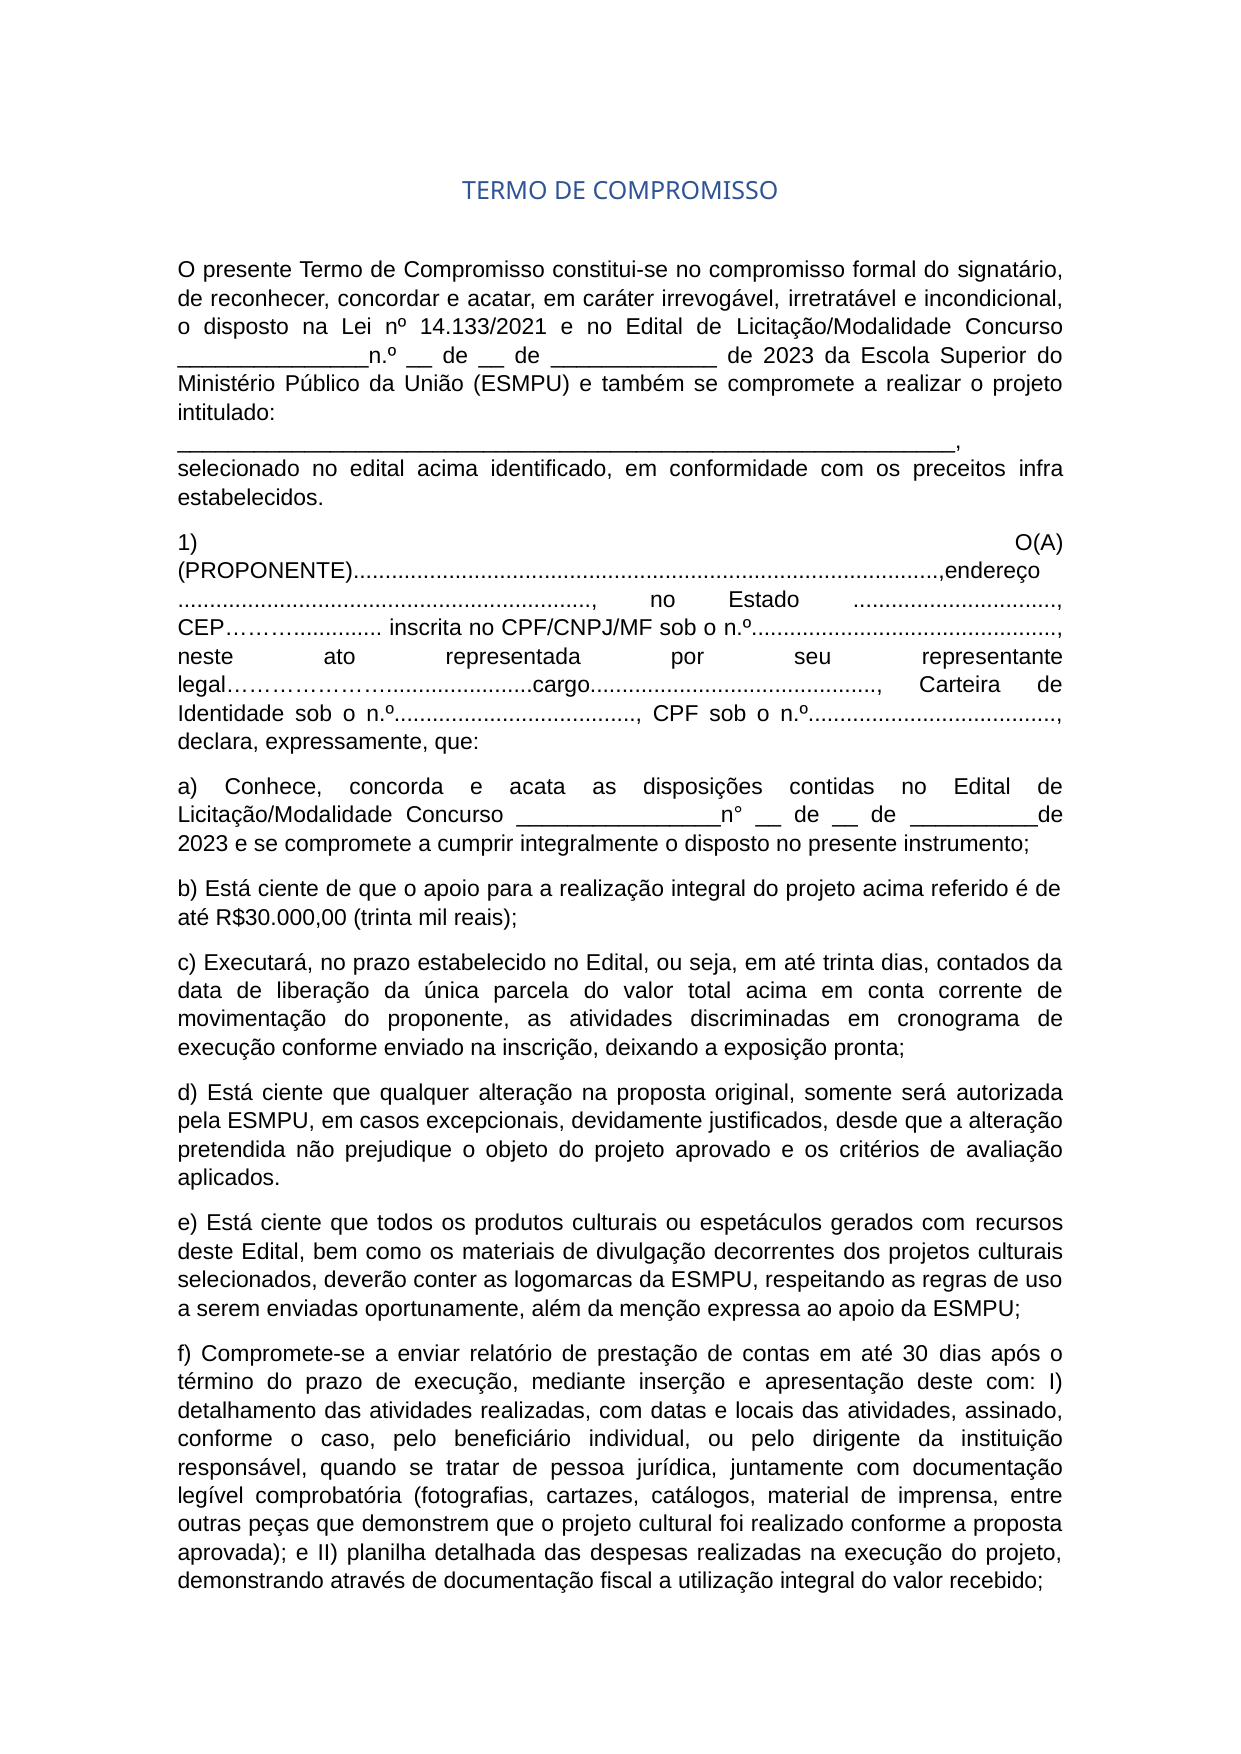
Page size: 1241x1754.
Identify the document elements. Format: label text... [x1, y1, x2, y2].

text f) Compromete-se a enviar relatório de prestação de contas em até 30 dias após o término do prazo de execução, mediante inserção e apresentação deste com: I) detalhamento das atividades realizadas, com datas e locais das atividades, assinado, conforme o caso, pelo beneficiário individual, ou pelo dirigente da instituição responsável, quando se tratar de pessoa jurídica, juntamente com documentação legível comprobatória (fotografias, cartazes, catálogos, material de imprensa, entre outras peças que demonstrem que o projeto cultural foi realizado conforme a proposta aprovada); e II) planilha detalhada das despesas realizadas na execução do projeto, demonstrando através de documentação fiscal a utilização integral do valor recebido; [177, 1340, 1063, 1594]
text c) Executará, no prazo estabelecido no Edital, ou seja, em até trinta dias, contados da data de liberação da única parcela do valor total acima em conta corrente de movimentação do proponente, as atividades discriminadas em cronograma de execução conforme enviado na inscrição, deixando a exposição pronta; [177, 948, 1063, 1060]
text e) Está ciente que todos os produtos culturais ou espetáculos gerados com recursos deste Edital, bem como os materiais de divulgação decorrentes dos projetos culturais selecionados, deverão conter as logomarcas da ESMPU, respeitando as regras de uso a serem enviadas oportunamente, além da menção expressa ao apoio da ESMPU; [177, 1209, 1063, 1321]
text d) Está ciente que qualquer alteração na proposta original, somente será autorizada pela ESMPU, em casos excepcionais, devidamente justificados, desde que a alteração pretendida não prejudique o objeto do projeto aprovado e os critérios de avaliação aplicados. [177, 1079, 1063, 1191]
text 1) O(A) (PROPONENTE)............................................................................................,endereço ................................................................., no Estado ................................, CEP……….............. inscrita no CPF/CNPJ/MF sob o n.º................................................, neste ato representada por seu representante legal………………….......................cargo............................................., Carteira de Identidade sob o n.º......................................, CPF sob o n.º......................................., declara, expressamente, que: [177, 529, 1063, 754]
text a) Conhece, concorda e acata as disposições contidas no Edital de Licitação/Modalidade Concurso ________________n° __ de __ de __________de 2023 e se compromete a cumprir integralmente o disposto no presente instrumento; [177, 773, 1063, 856]
text b) Está ciente de que o apoio para a realização integral do projeto acima referido é de até R$30.000,00 (trinta mil reais); [177, 875, 1063, 930]
subtitle TERMO DE COMPROMISSO [177, 173, 1063, 207]
text O presente Termo de Compromisso constitui-se no compromisso formal do signatário, de reconhecer, concordar e acatar, em caráter irrevogável, irretratável e incondicional, o disposto na Lei nº 14.133/2021 e no Edital de Licitação/Modalidade Concurso _______________n.º __ de __ de _____________ de 2023 da Escola Superior do Ministério Público da União (ESMPU) e também se compromete a realizar o projeto intitulado: _____________________________________________________________, selecionado no edital acima identificado, em conformidade com os preceitos infra estabelecidos. [177, 256, 1063, 510]
